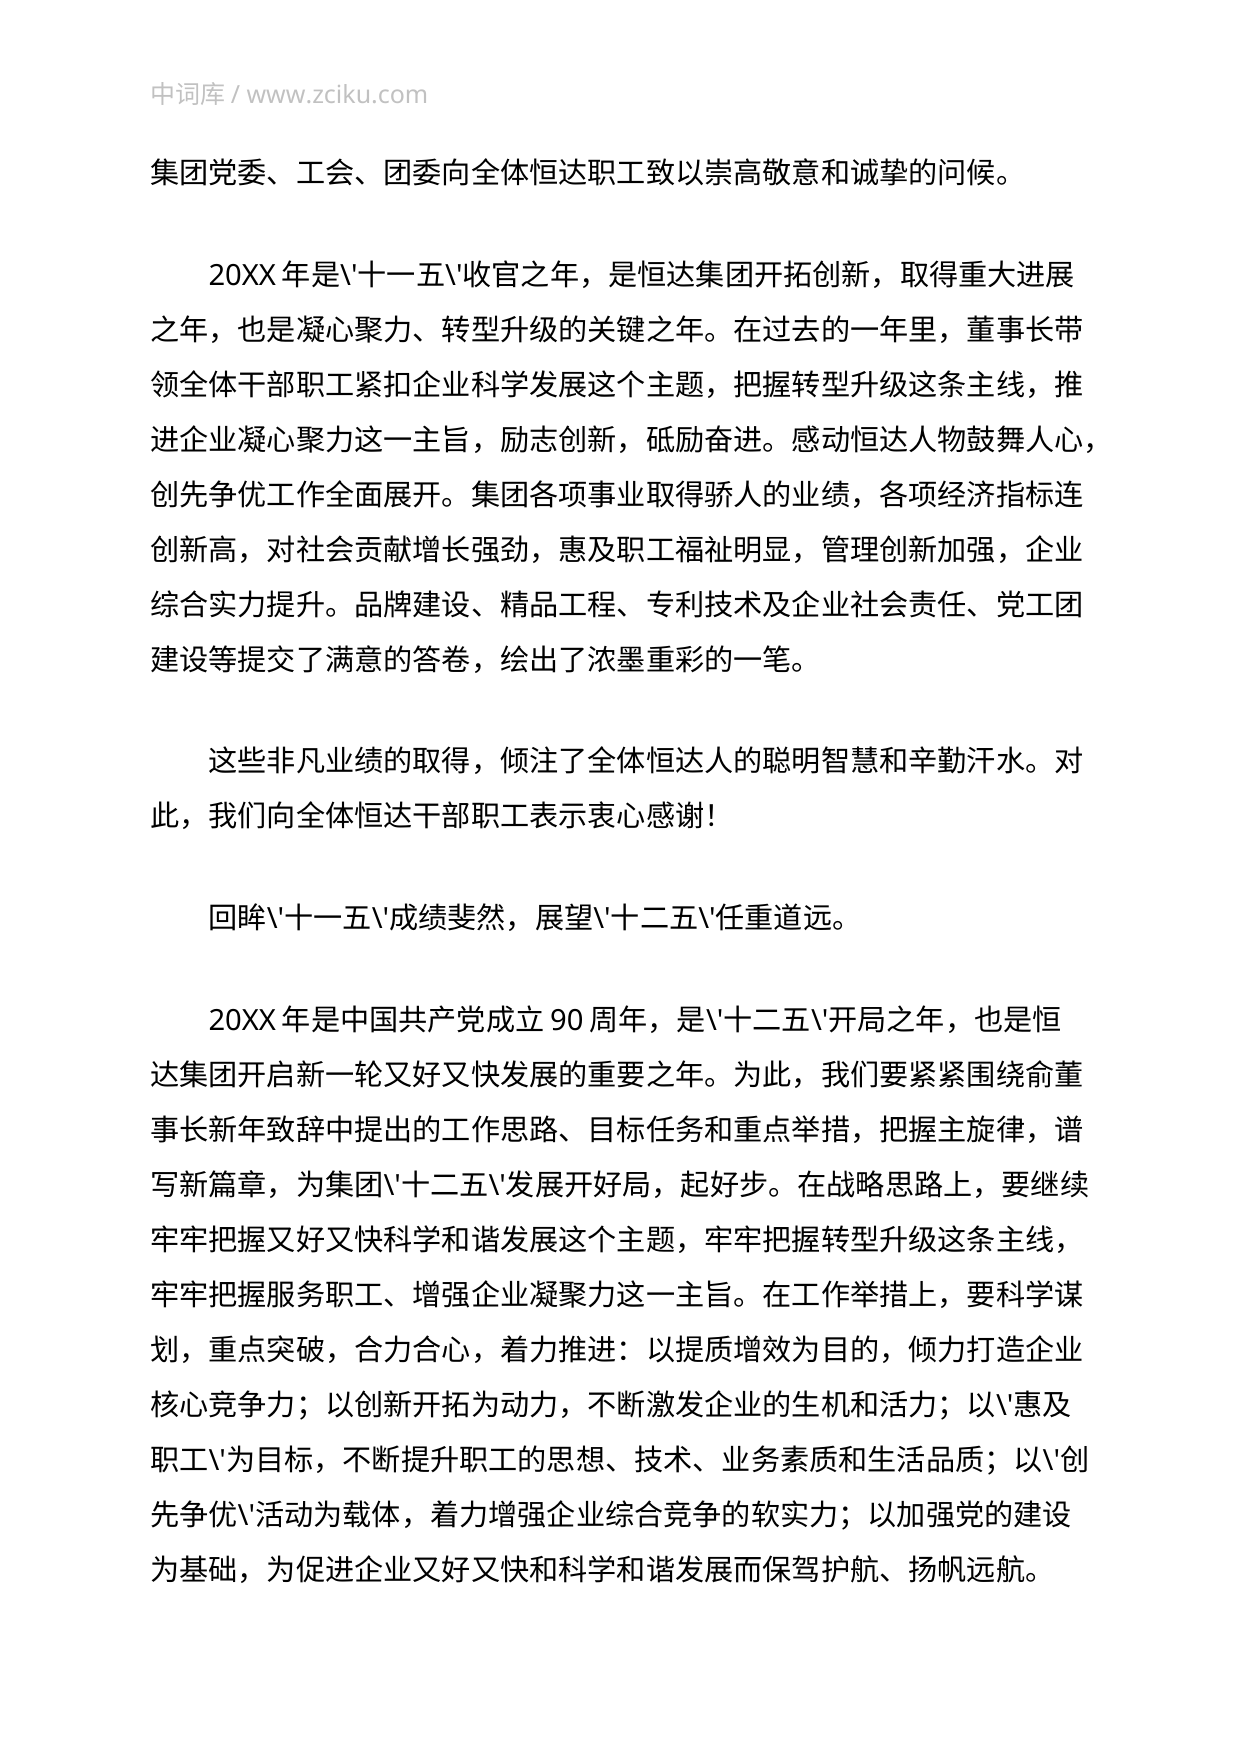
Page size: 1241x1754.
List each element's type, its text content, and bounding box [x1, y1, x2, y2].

text 20XX年是\'十一五\'收官之年，是恒达集团开拓创新，取得重大进展之年，也是凝心聚力、转型升级的关键之年。在过去的一年里，董事长带领全体干部职工紧扣企业科学发展这个主题，把握转型升级这条主线，推进企业凝心聚力这一主旨，励志创新，砥励奋进。感动恒达人物鼓舞人心，创先争优工作全面展开。集团各项事业取得骄人的业绩，各项经济指标连创新高，对社会贡献增长强劲，惠及职工福祉明显，管理创新加强，企业综合实力提升。品牌建设、精品工程、专利技术及企业社会责任、党工团建设等提交了满意的答卷，绘出了浓墨重彩的一笔。 [150, 252, 1090, 678]
text 20XX年是中国共产党成立90周年，是\'十二五\'开局之年，也是恒达集团开启新一轮又好又快发展的重要之年。为此，我们要紧紧围绕俞董事长新年致辞中提出的工作思路、目标任务和重点举措，把握主旋律，谱写新篇章，为集团\'十二五\'发展开好局，起好步。在战略思路上，要继续牢牢把握又好又快科学和谐发展这个主题，牢牢把握转型升级这条主线，牢牢把握服务职工、增强企业凝聚力这一主旨。在工作举措上，要科学谋划，重点突破，合力合心，着力推进：以提质增效为目的，倾力打造企业核心竞争力；以创新开拓为动力，不断激发企业的生机和活力；以\'惠及职工\'为目标，不断提升职工的思想、技术、业务素质和生活品质；以\'创先争优\'活动为载体，着力增强企业综合竞争的软实力；以加强党的建设为基础，为促进企业又好又快和科学和谐发展而保驾护航、扬帆远航。 [150, 997, 1090, 1588]
text 回眸\'十一五\'成绩斐然，展望\'十二五\'任重道远。 [150, 894, 1090, 937]
text 这些非凡业绩的取得，倾注了全体恒达人的聪明智慧和辛勤汗水。对此，我们向全体恒达干部职工表示衷心感谢！ [150, 738, 1090, 835]
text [150, 150, 1090, 192]
